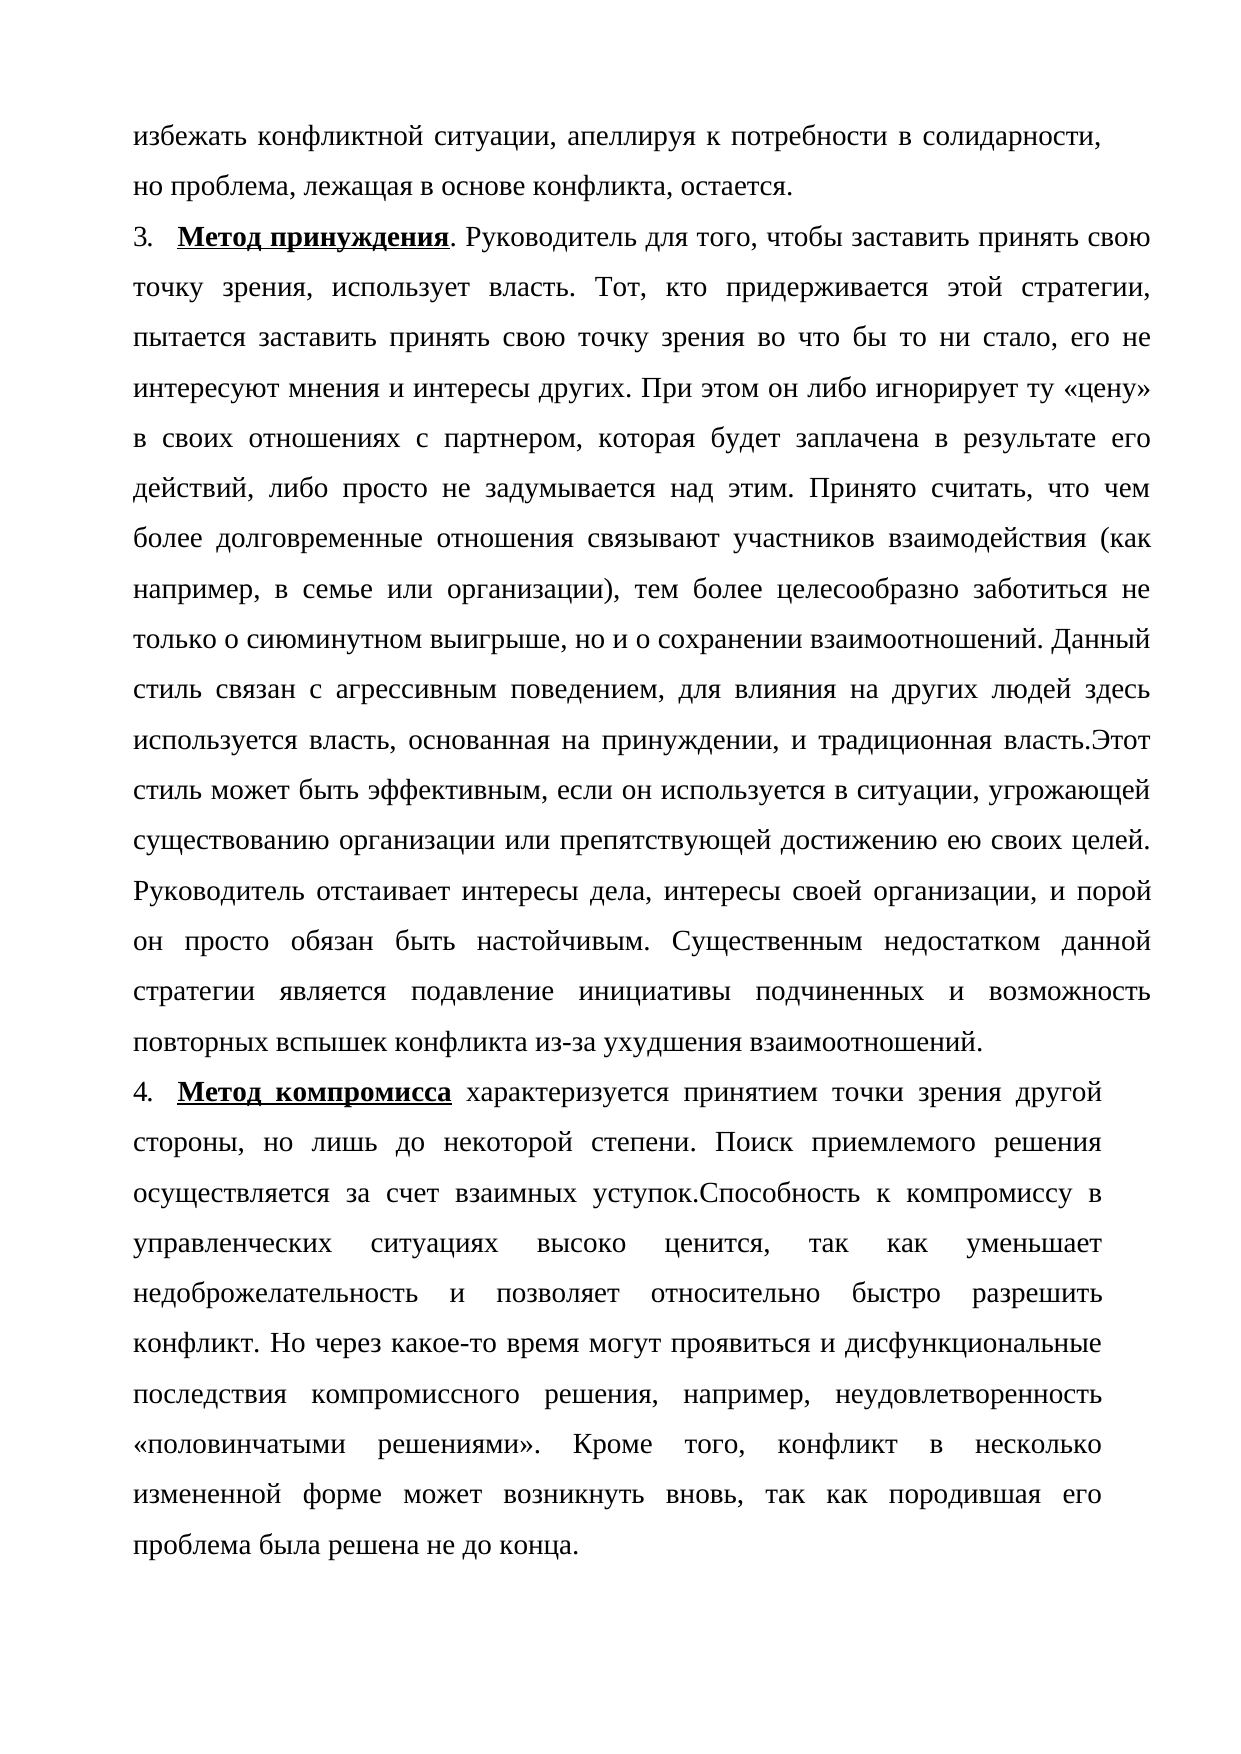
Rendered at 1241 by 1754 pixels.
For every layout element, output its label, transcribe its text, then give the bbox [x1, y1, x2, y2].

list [133, 118, 1102, 202]
list Метод компромисса характеризуется принятием точки зрения другой стороны, но лишь до некоторой степени. Поиск приемлемого решения осуществляется за счет взаимных уступок.Способность к компромиссу в управленческих ситуациях высоко ценится, так как уменьшает недоброжелательность и позволяет относительно быстро разрешить конфликт. Но через какое-то время могут проявиться и дисфункциональные последствия компромиссного решения, например, неудовлетворенность «половинчатыми решениями». Кроме того, конфликт в несколько измененной форме может возникнуть вновь, так как породившая его проблема была решена не до конца. [133, 1074, 1103, 1560]
list Метод принуждения. Руководитель для того, чтобы заставить принять свою точку зрения, использует власть. Тот, кто придерживается этой стратегии, пытается заставить принять свою точку зрения во что бы то ни стало, его не интересуют мнения и интересы других. При этом он либо игнорирует ту «цену» в своих отношениях с партнером, которая будет заплачена в результате его действий, либо просто не задумывается над этим. Принято считать, что чем более долговременные отношения связывают участников взаимодействия (как например, в семье или организации), тем более целесообразно заботиться не только о сиюминутном выигрыше, но и о сохранении взаимоотношений. Данный стиль связан с агрессивным поведением, для влияния на других людей здесь используется власть, основанная на принуждении, и традиционная власть.Этот стиль может быть эффективным, если он используется в ситуации, угрожающей существованию организации или препятствующей достижению ею своих целей. Руководитель отстаивает интересы дела, интересы своей организации, и порой он просто обязан быть настойчивым. Существенным недостатком данной стратегии является подавление инициативы подчиненных и возможность повторных вспышек конфликта из-за ухудшения взаимоотношений. [133, 219, 1152, 1057]
